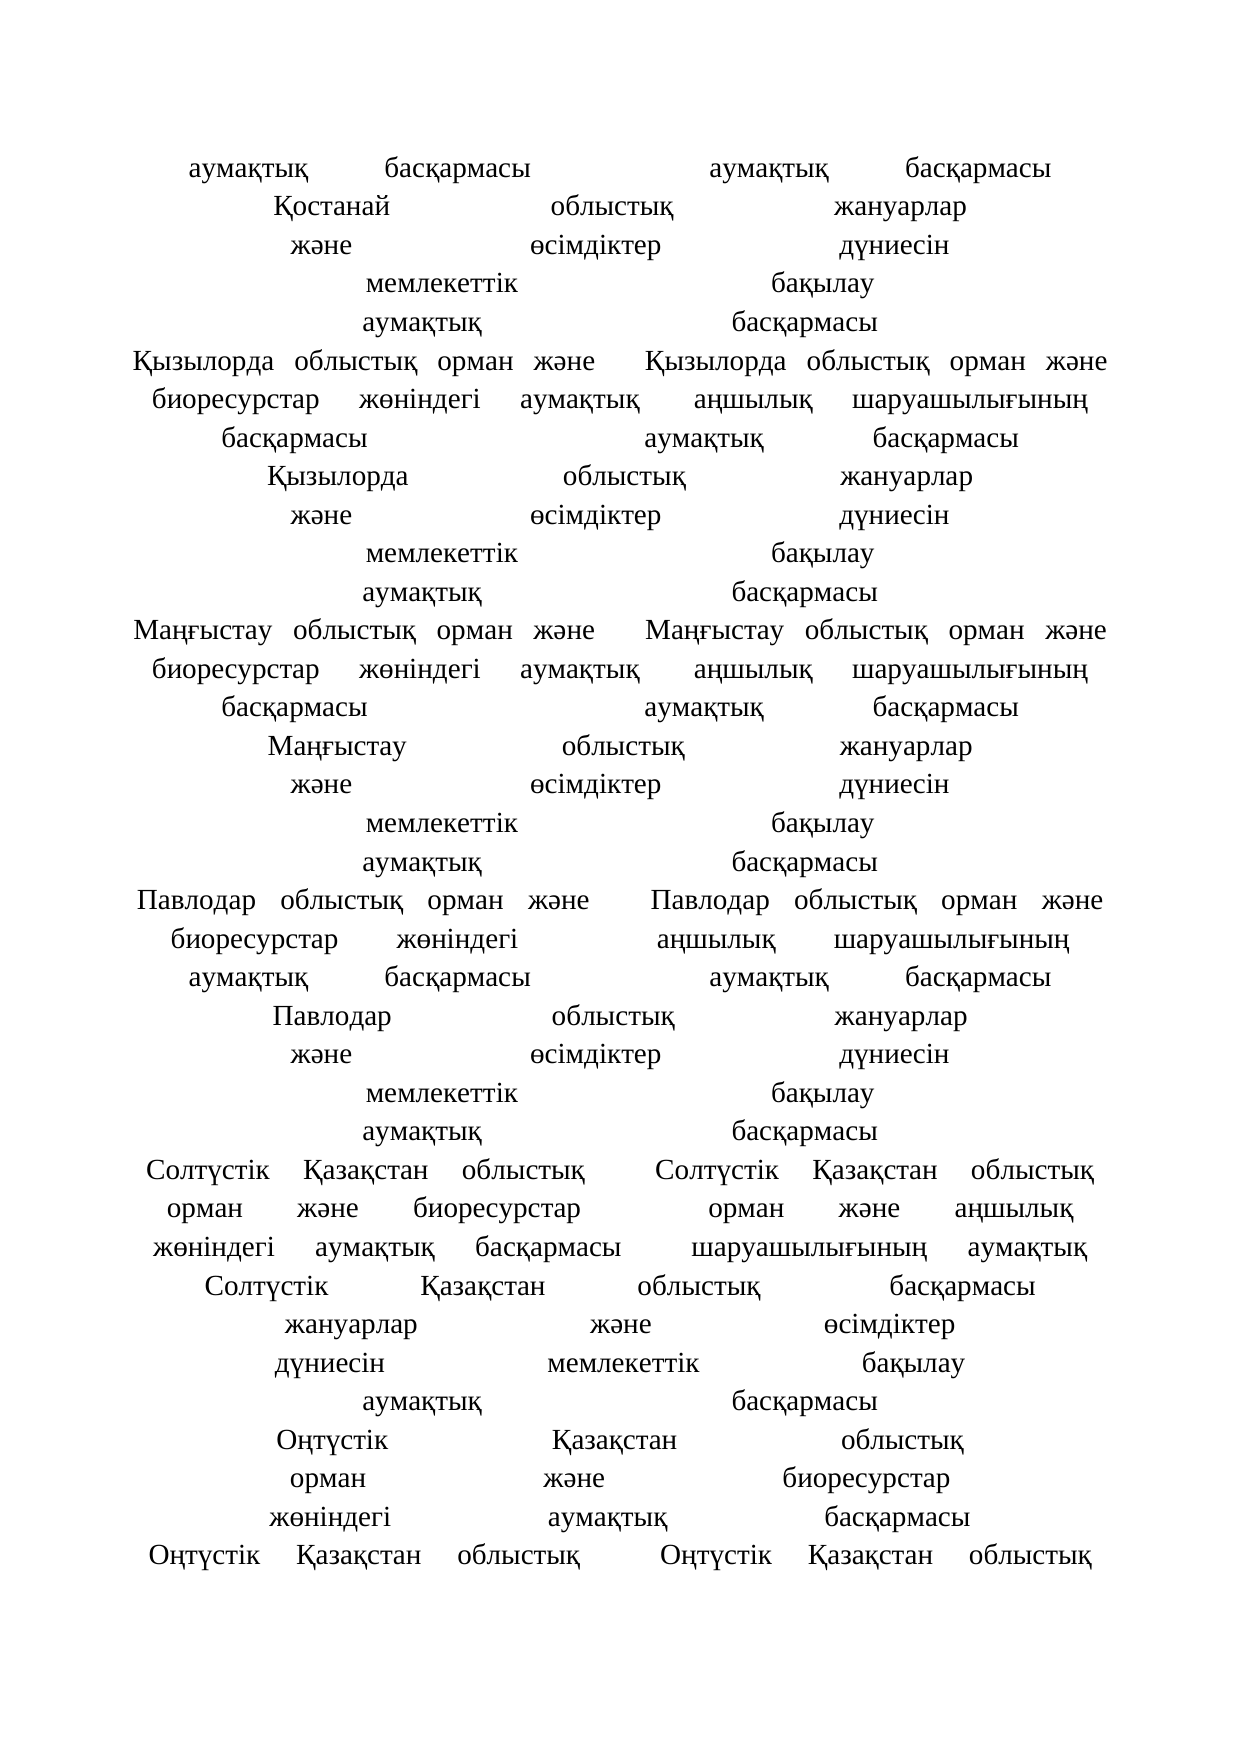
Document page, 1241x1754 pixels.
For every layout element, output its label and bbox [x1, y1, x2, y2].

text [112, 150, 1128, 1571]
